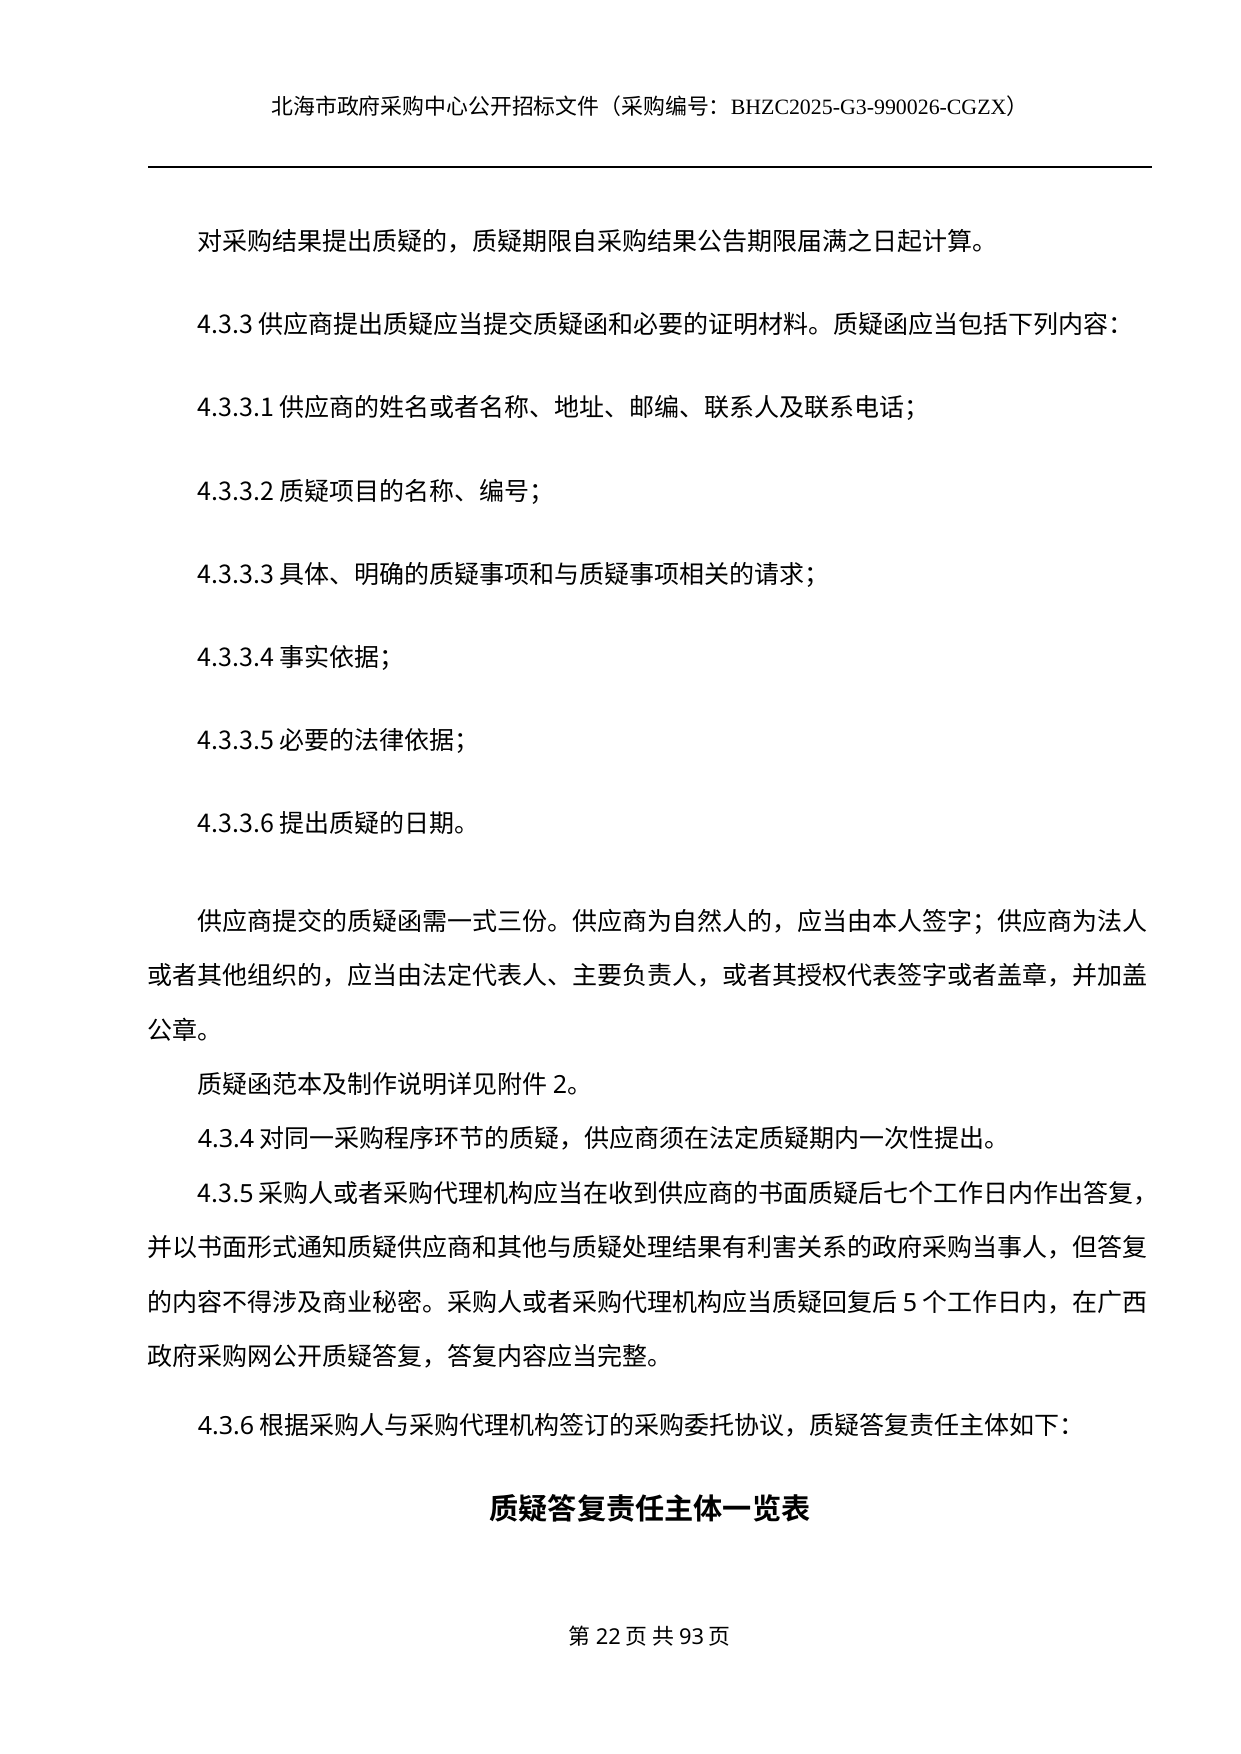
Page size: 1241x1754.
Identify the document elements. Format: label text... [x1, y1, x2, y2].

text 4.3.3.4事实依据； [148, 623, 1152, 688]
text 4.3.6根据采购人与采购代理机构签订的采购委托协议，质疑答复责任主体如下： [148, 1391, 1152, 1456]
text 4.3.3.1供应商的姓名或者名称、地址、邮编、联系人及联系电话； [148, 373, 1152, 438]
text 4.3.3.2质疑项目的名称、编号； [148, 457, 1152, 522]
text 4.3.3.6提出质疑的日期。 [148, 789, 1152, 854]
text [198, 207, 1152, 272]
text 4.3.4对同一采购程序环节的质疑，供应商须在法定质疑期内一次性提出。 [148, 1119, 1152, 1155]
text 4.3.3供应商提出质疑应当提交质疑函和必要的证明材料。质疑函应当包括下列内容： [148, 290, 1152, 355]
text 4.3.3.3具体、明确的质疑事项和与质疑事项相关的请求； [148, 540, 1152, 605]
text 4.3.5采购人或者采购代理机构应当在收到供应商的书面质疑后七个工作日内作出答复，并以书面形式通知质疑供应商和其他与质疑处理结果有利害关系的政府采购当事人，但答复的内容不得涉及商业秘密。采购人或者采购代理机构应当质疑回复后5个工作日内，在广西政府采购网公开质疑答复，答复内容应当完整。 [148, 1173, 1152, 1373]
text 4.3.3.5必要的法律依据； [148, 706, 1152, 771]
text 供应商提交的质疑函需一式三份。供应商为自然人的，应当由本人签字；供应商为法人或者其他组织的，应当由法定代表人、主要负责人，或者其授权代表签字或者盖章，并加盖公章。 [148, 901, 1152, 1046]
text 质疑函范本及制作说明详见附件2。 [148, 1064, 1152, 1101]
text 质疑答复责任主体一览表 [148, 1474, 1152, 1539]
